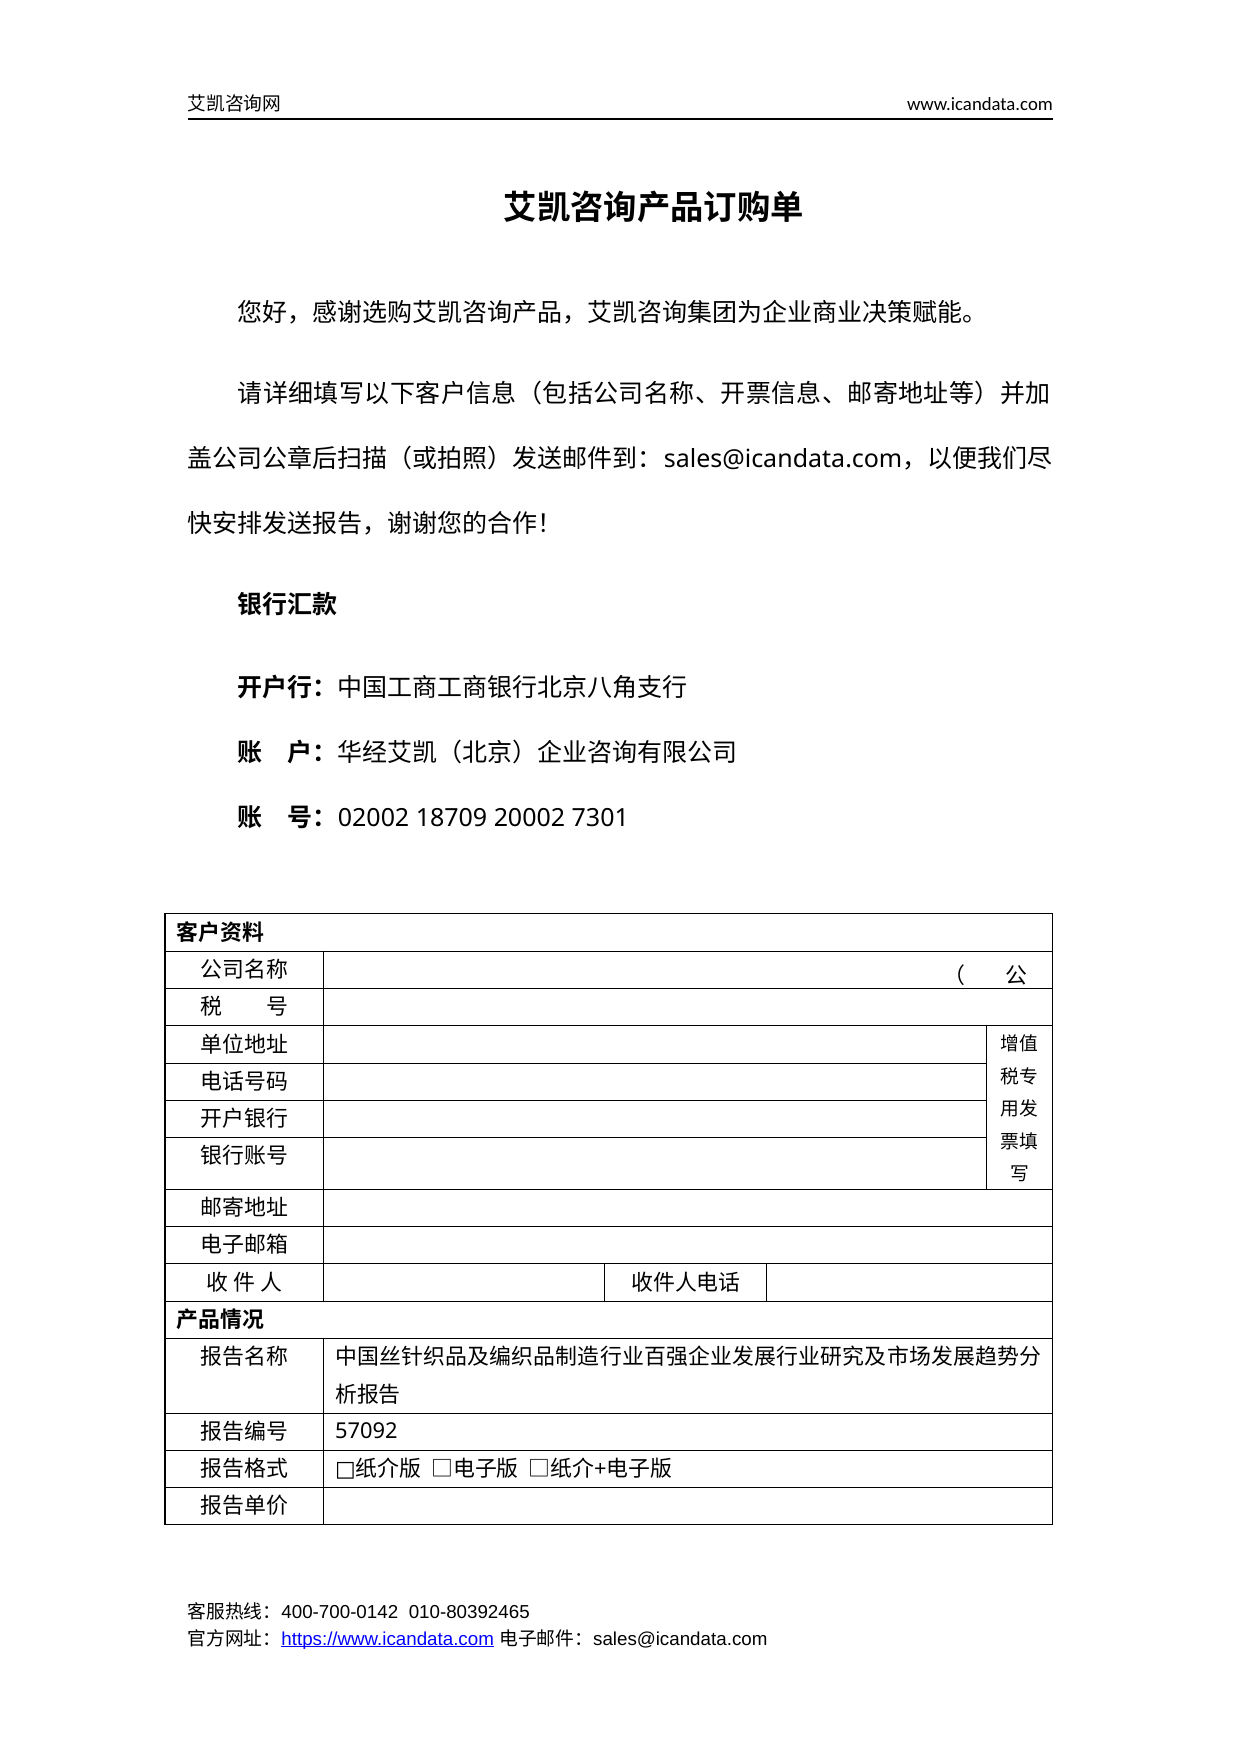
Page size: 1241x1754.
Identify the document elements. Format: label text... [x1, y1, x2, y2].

table_cell 公司名称 [166, 952, 323, 988]
table_cell 银行账号 [166, 1138, 323, 1189]
table_cell [324, 989, 1052, 1025]
table_cell 报告编号 [166, 1414, 323, 1450]
text 账 号：02002 18709 20002 7301 [187, 783, 1053, 848]
text 请详细填写以下客户信息（包括公司名称、开票信息、邮寄地址等）并加盖公司公章后扫描（或拍照）发送邮件到：sales@icandata.com，以便我们尽快安排发送报告，谢谢您的合作！ [187, 359, 1053, 554]
table_cell 电子邮箱 [166, 1227, 323, 1263]
table_header 客户资料 [166, 914, 1052, 951]
text 银行汇款 [187, 570, 1053, 635]
text 艾凯咨询产品订购单 [187, 172, 1053, 237]
table_cell 报告单价 [166, 1488, 323, 1524]
table_cell 税 号 [166, 989, 323, 1025]
table_cell 增值税专用发票填写 [987, 1026, 1052, 1189]
table_cell [324, 1264, 604, 1301]
table_cell 报告名称 [166, 1339, 323, 1412]
table_cell 57092 [324, 1414, 1052, 1450]
table_cell 收 件 人 [166, 1264, 323, 1301]
table_cell [324, 1190, 1052, 1226]
table_cell □纸介版 □电子版 □纸介+电子版 [324, 1451, 1052, 1487]
table_cell [324, 1064, 986, 1100]
table_cell 报告格式 [166, 1451, 323, 1487]
text 开户行：中国工商工商银行北京八角支行 [187, 653, 1053, 718]
text 账 户：华经艾凯（北京）企业咨询有限公司 [187, 718, 1053, 783]
table_cell 开户银行 [166, 1101, 323, 1137]
table_cell [324, 952, 1052, 988]
table_cell 收件人电话 [605, 1264, 766, 1301]
table_cell [324, 1026, 986, 1062]
table_cell [324, 1101, 986, 1137]
table_cell 电话号码 [166, 1064, 323, 1100]
table_cell 单位地址 [166, 1026, 323, 1062]
table_cell [767, 1264, 1052, 1301]
table_cell [324, 1227, 1052, 1263]
table_cell [324, 1488, 1052, 1524]
table_cell 中国丝针织品及编织品制造行业百强企业发展行业研究及市场发展趋势分析报告 [324, 1339, 1052, 1412]
table_cell [324, 1138, 986, 1189]
text 您好，感谢选购艾凯咨询产品，艾凯咨询集团为企业商业决策赋能。 [187, 278, 1053, 343]
table_cell 邮寄地址 [166, 1190, 323, 1226]
table_cell 产品情况 [166, 1302, 1052, 1338]
